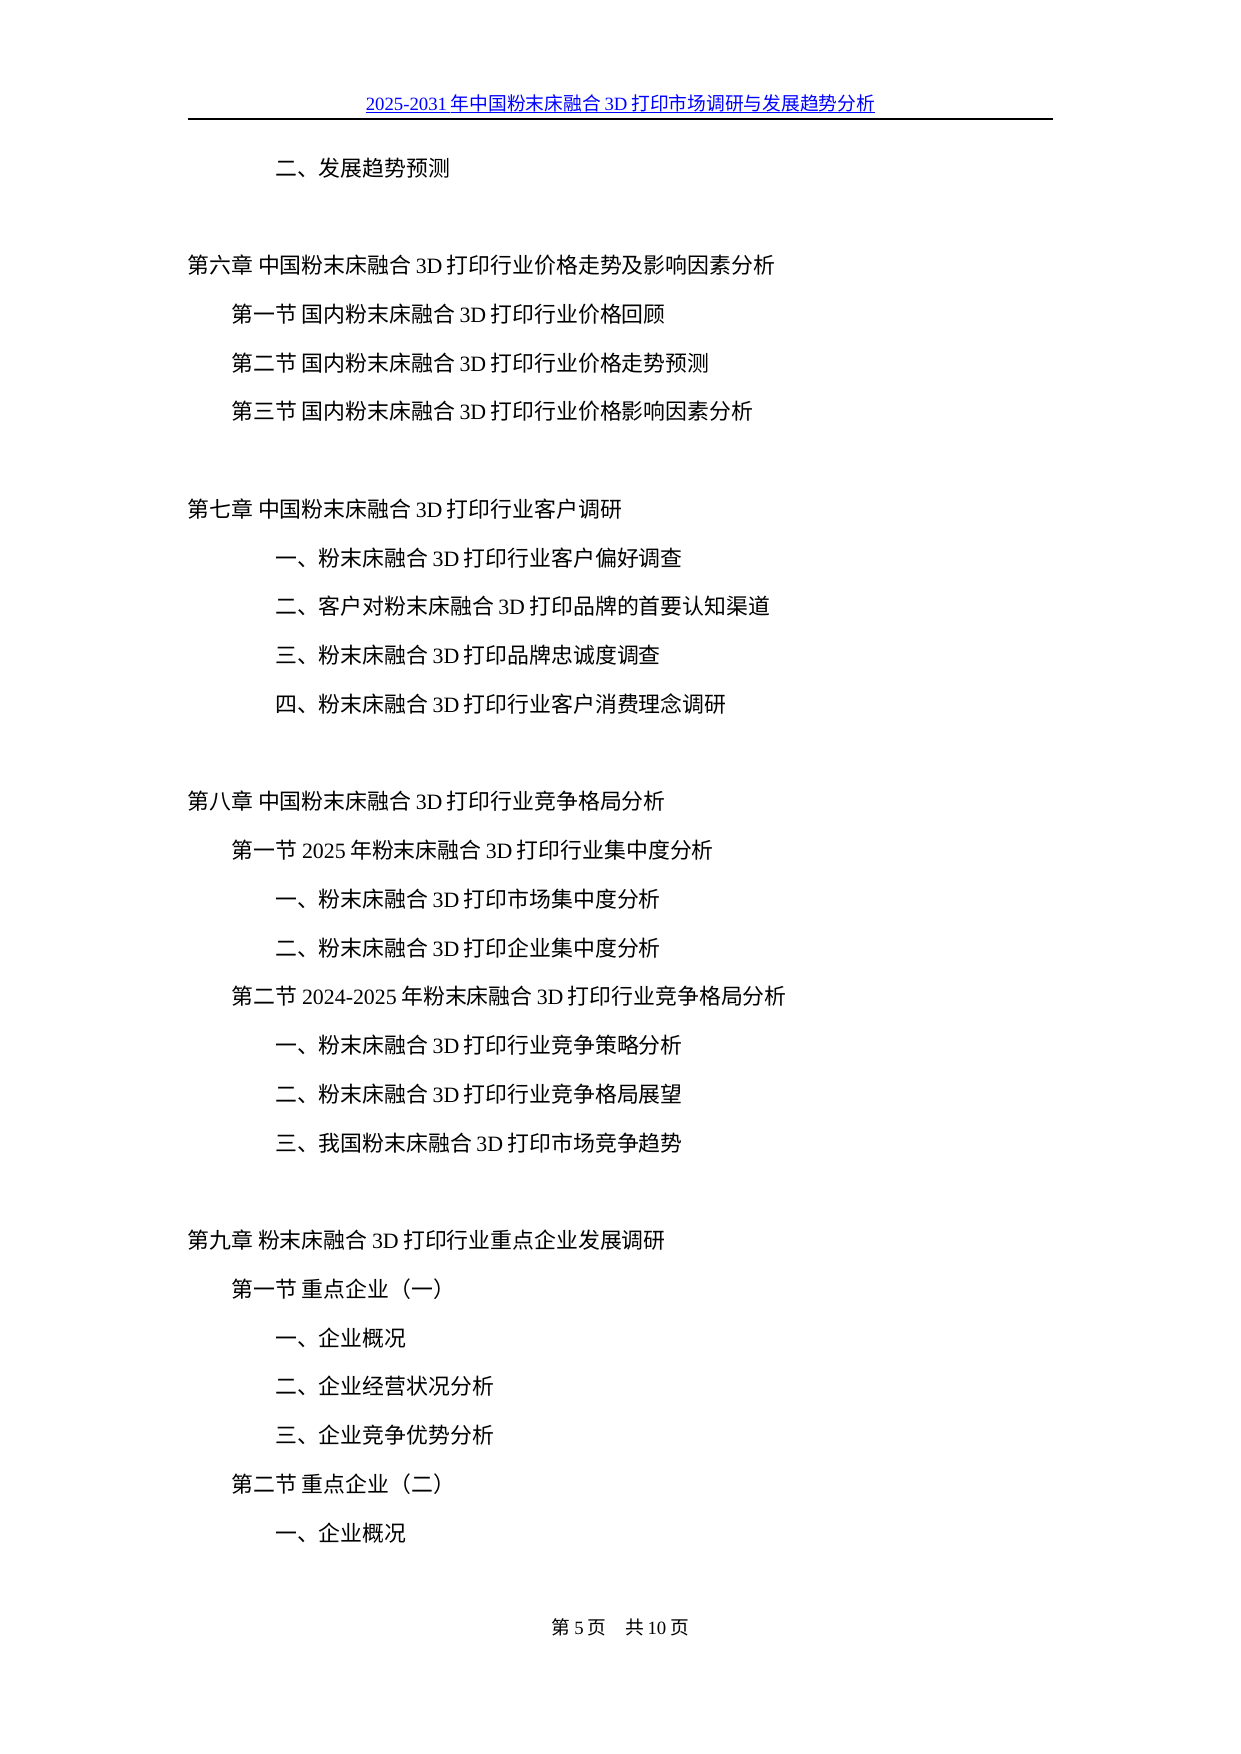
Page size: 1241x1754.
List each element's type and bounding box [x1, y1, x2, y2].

text [187, 150, 1053, 1548]
